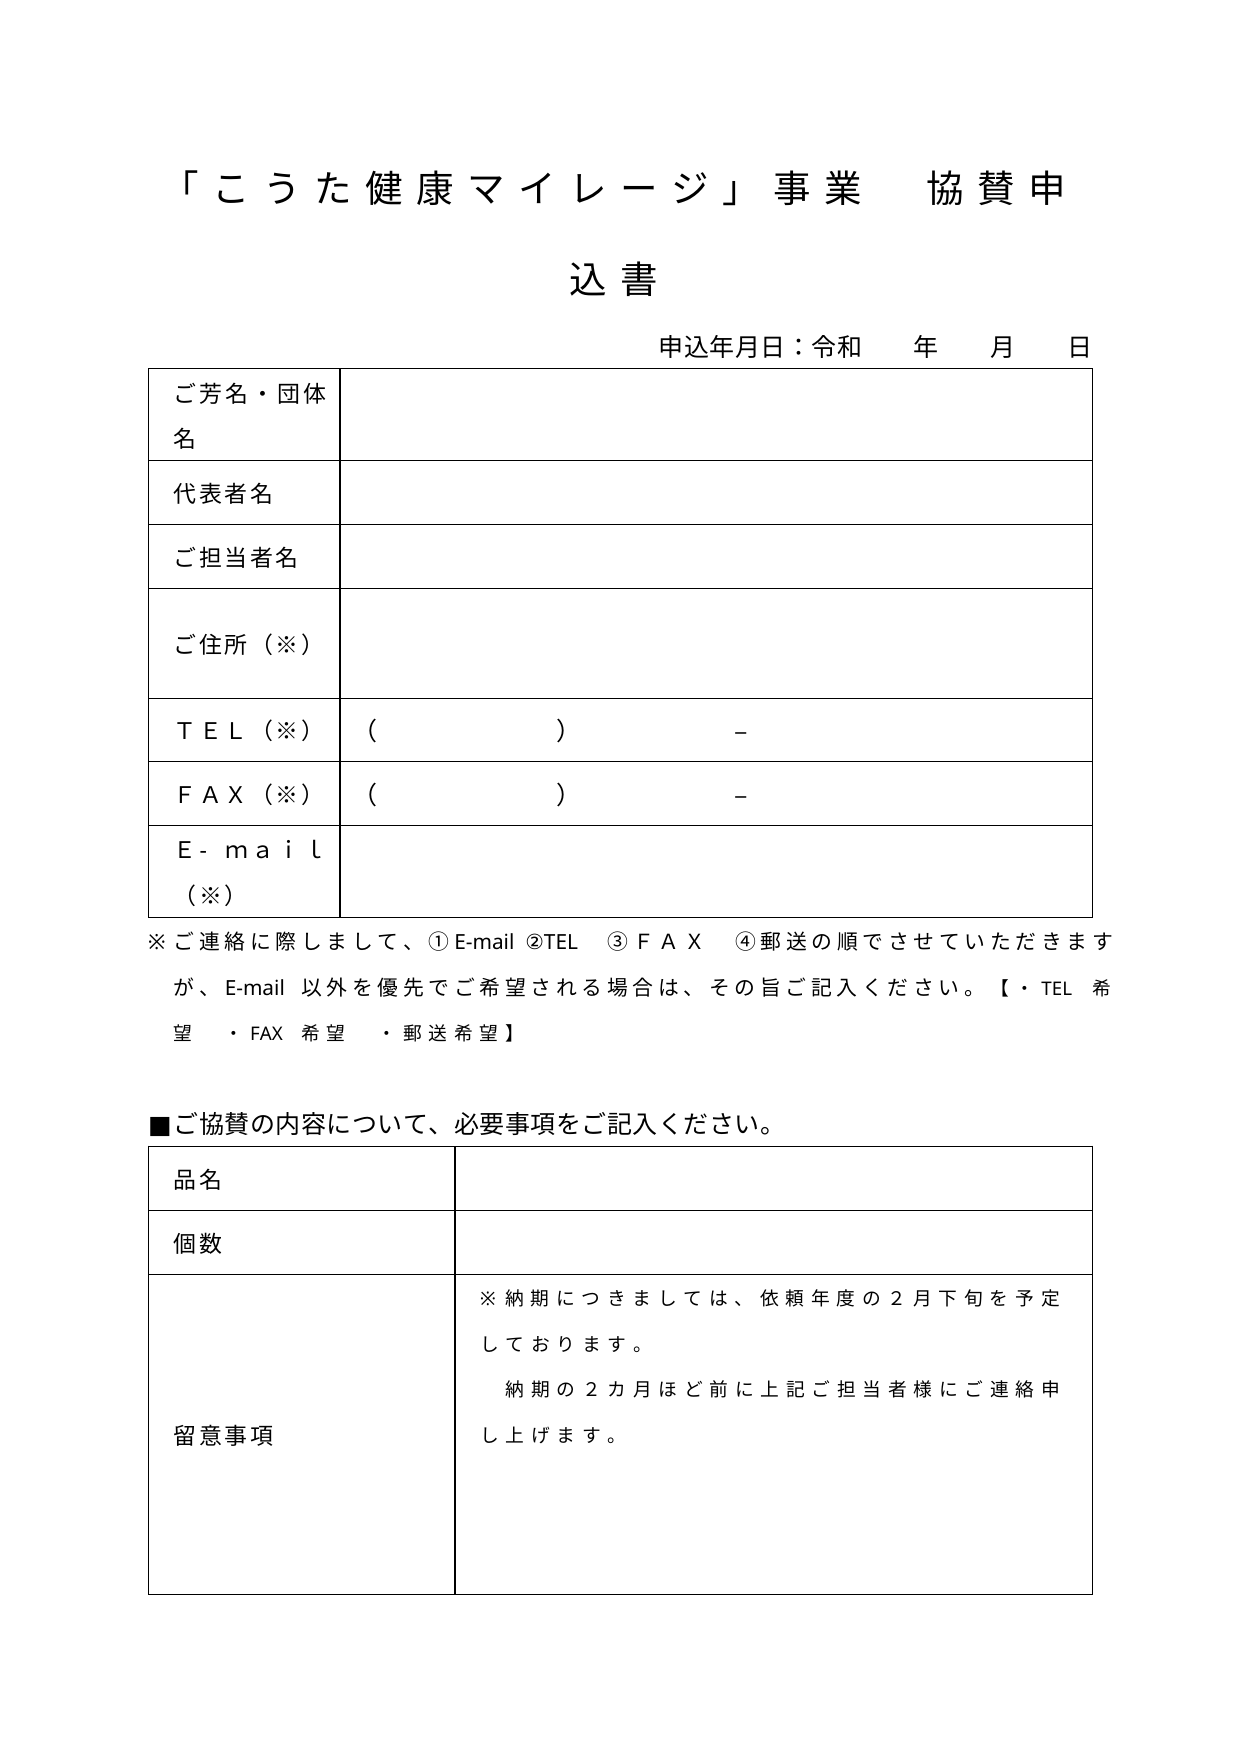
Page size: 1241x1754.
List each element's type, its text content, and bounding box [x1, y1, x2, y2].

table_cell 個数 [149, 1211, 454, 1274]
table_cell （ ） – [341, 762, 1092, 825]
text 「こうた健康マイレージ」事業 協賛申込書 [148, 141, 1092, 323]
table_header [456, 1147, 1092, 1210]
table_cell [341, 589, 1092, 697]
text ■ご協賛の内容について、必要事項をご記入ください。 [148, 1100, 1092, 1146]
table_cell ＴＥＬ（※） [149, 699, 339, 761]
text 申込年月日：令和 年 月 日 [148, 323, 1092, 368]
table_cell ご住所（※） [149, 589, 339, 697]
text ※ご連絡に際しまして、①E-mail ②TEL ③ＦＡＸ ④郵送の順でさせていただきますが、E-mail以外を優先でご希望される場合は、その旨ご記入ください。【・TEL希望 ・FAX希望 ・郵送希望】 [148, 918, 1122, 1054]
table_header 品名 [149, 1147, 454, 1210]
table_cell 代表者名 [149, 461, 339, 524]
table_cell [456, 1211, 1092, 1274]
table_cell [341, 525, 1092, 588]
table_cell ＦＡＸ（※） [149, 762, 339, 825]
table_cell [341, 461, 1092, 524]
table_cell 留意事項 [149, 1275, 454, 1593]
table_header [341, 369, 1092, 460]
table_cell （ ） – [341, 699, 1092, 761]
table_cell [341, 826, 1092, 917]
table_cell Ｅ-ｍａｉｌ（※） [149, 826, 339, 917]
table_header ご芳名・団体名 [149, 369, 339, 460]
table_cell ※納期につきましては、依頼年度の２月下旬を予定しております。 納期の２カ月ほど前に上記ご担当者様にご連絡申し上げます。 [456, 1275, 1092, 1593]
table_cell ご担当者名 [149, 525, 339, 588]
